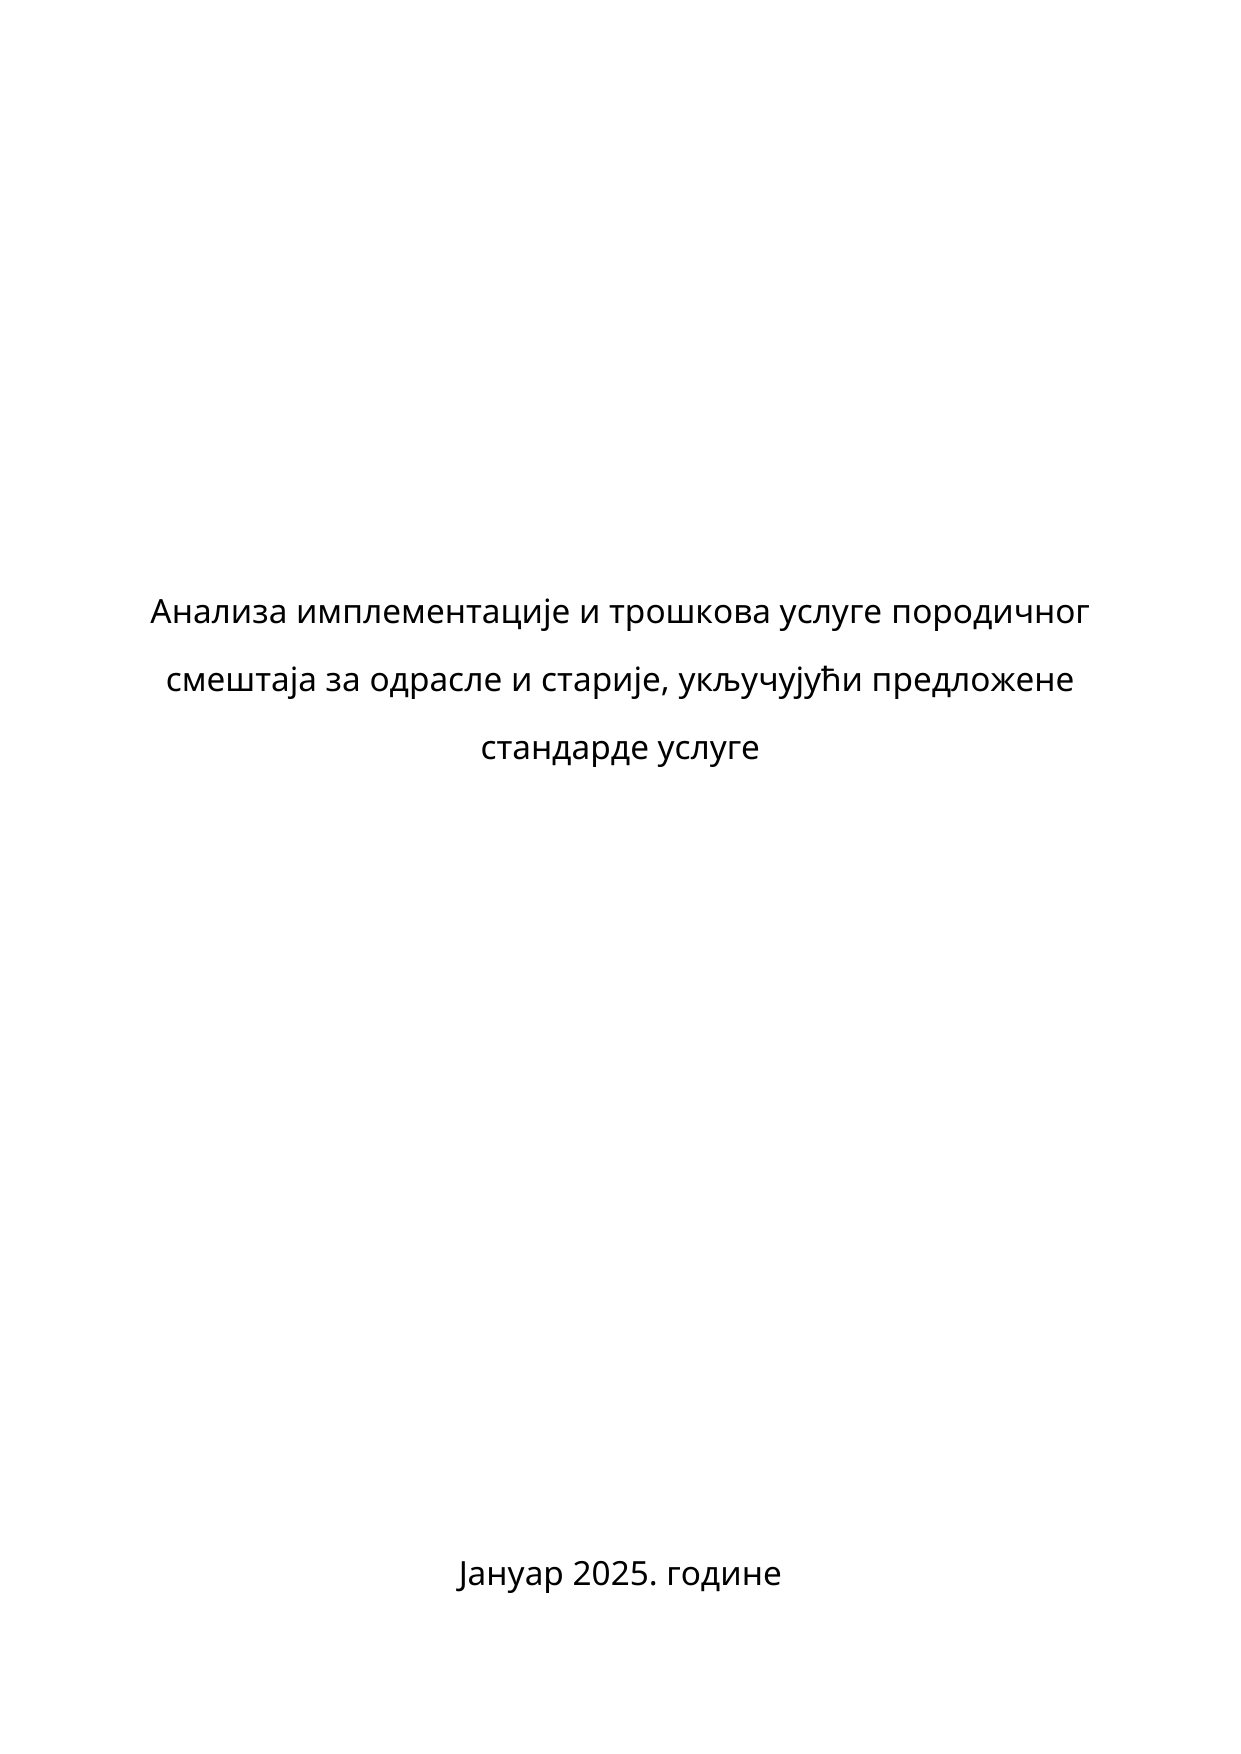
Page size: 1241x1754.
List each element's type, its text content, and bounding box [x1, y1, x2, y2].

text Анализа имплементације и трошкова услуге породичног смештаја за одрасле и старије, укључујући предложене стандарде услуге [150, 588, 1090, 769]
text Јануар 2025. године [150, 1549, 1090, 1595]
